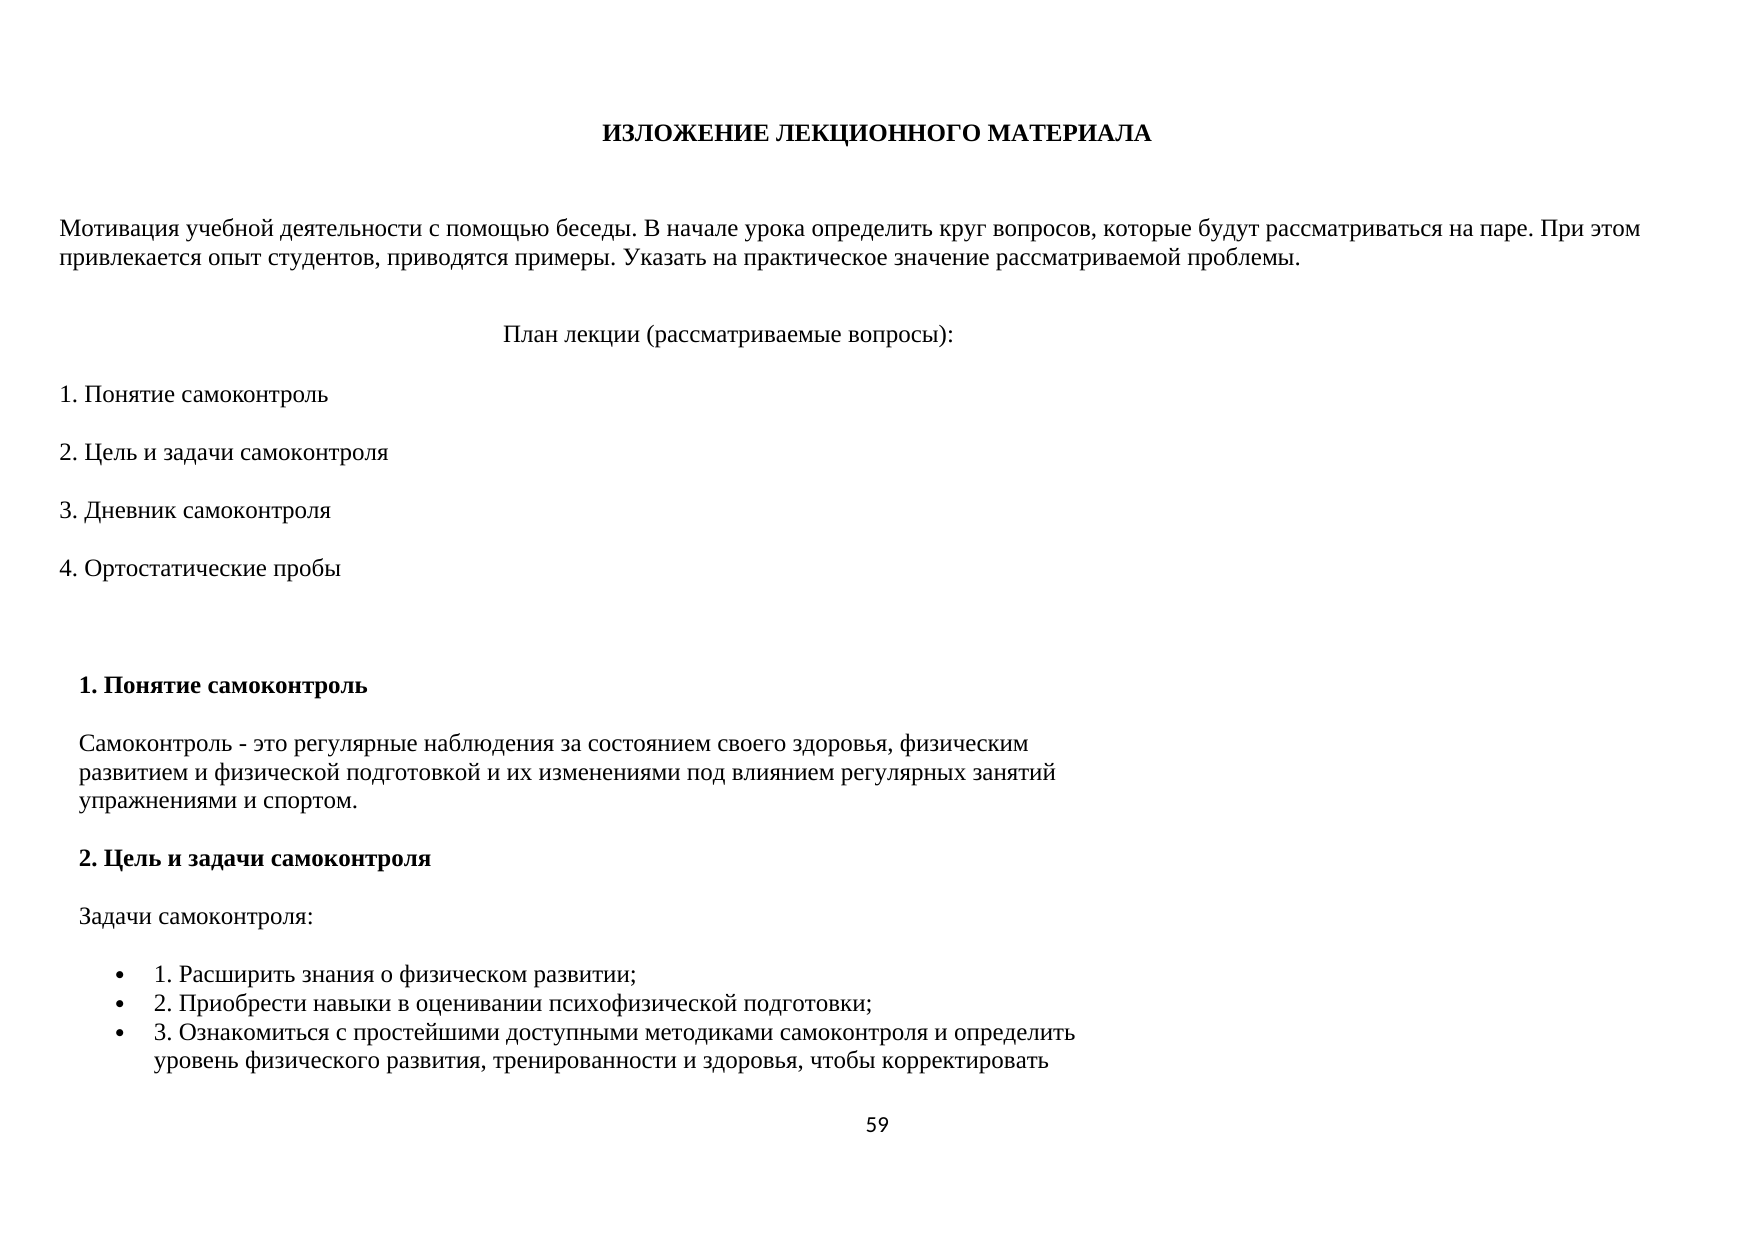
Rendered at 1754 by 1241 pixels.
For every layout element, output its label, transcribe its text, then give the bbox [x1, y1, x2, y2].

text 4. Ортостатические пробы [59, 553, 1695, 581]
text Мотивация учебной деятельности с помощью беседы. В начале урока определить круг вопросов, которые будут рассматриваться на паре. При этом привлекается опыт студентов, приводятся примеры. Указать на практическое значение рассматриваемой проблемы. [59, 213, 1695, 271]
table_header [77, 611, 1078, 1076]
text 1. Понятие самоконтроль [59, 379, 1695, 408]
text 3. Дневник самоконтроля [59, 495, 1695, 523]
text ИЗЛОЖЕНИЕ ЛЕКЦИОННОГО МАТЕРИАЛА [59, 118, 1695, 147]
text 2. Цель и задачи самоконтроля [59, 437, 1695, 466]
text План лекции (рассматриваемые вопросы): [59, 319, 1695, 347]
